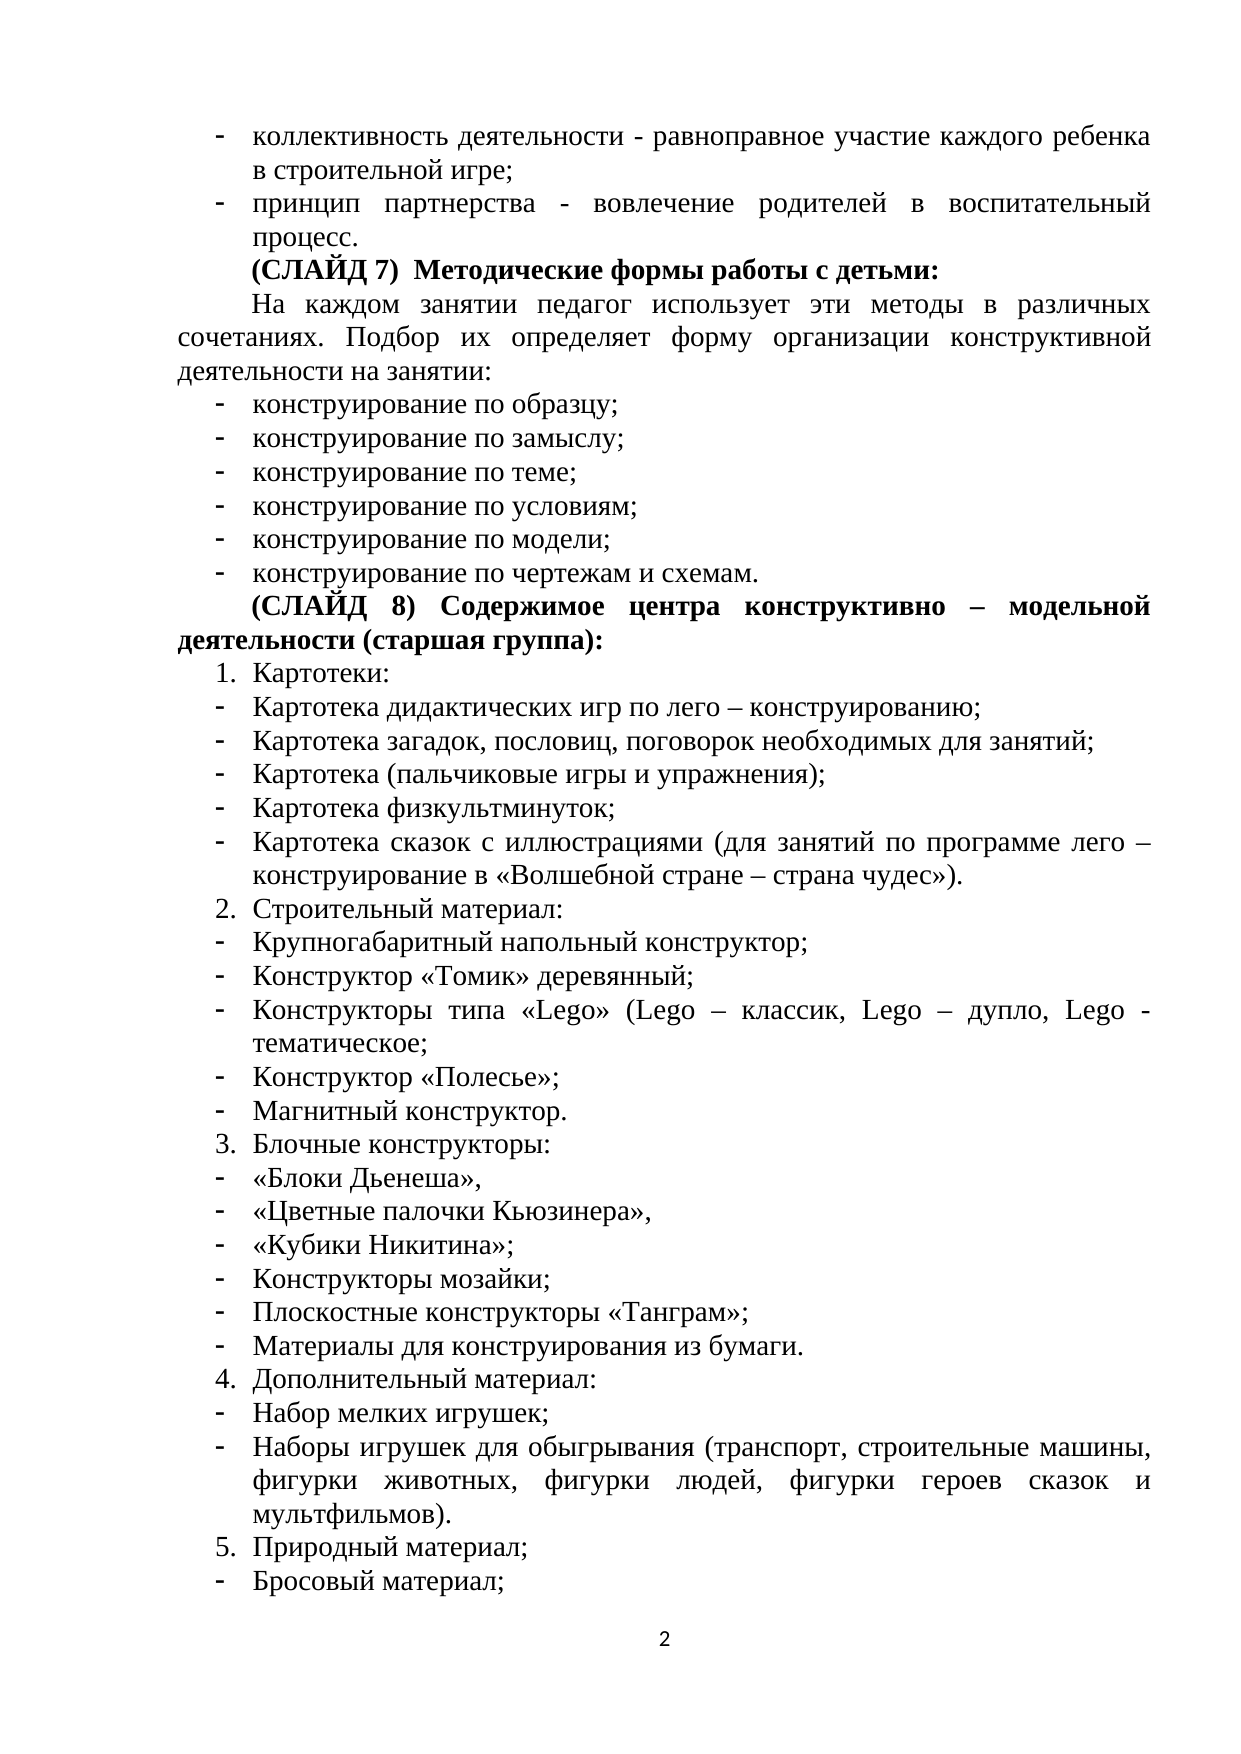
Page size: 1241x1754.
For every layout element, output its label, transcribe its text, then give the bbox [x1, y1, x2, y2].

list «Цветные палочки Кьюзинера», [215, 1193, 1152, 1227]
text (СЛАЙД 8) Содержимое центра конструктивно – модельной деятельности (старшая группа): [177, 588, 1152, 656]
list Картотека физкультминуток; [215, 790, 1152, 824]
list Картотека (пальчиковые игры и упражнения); [215, 756, 1152, 790]
list Картотека дидактических игр по лего – конструированию; [215, 689, 1152, 723]
list принцип партнерства - вовлечение родителей в воспитательный процесс. [215, 185, 1152, 252]
list Картотека загадок, пословиц, поговорок необходимых для занятий; [215, 723, 1152, 756]
list коллективность деятельности - равноправное участие каждого ребенка в строительной игре; [215, 118, 1152, 185]
list конструирование по модели; [215, 521, 1152, 555]
list конструирование по замыслу; [215, 420, 1152, 454]
list Конструкторы типа «Lego» (Lego – классик, Lego – дупло, Lego - тематическое; [215, 992, 1152, 1059]
list Плоскостные конструкторы «Танграм»; [215, 1294, 1152, 1328]
list Конструктор «Полесье»; [215, 1059, 1152, 1093]
list конструирование по теме; [215, 454, 1152, 488]
list «Кубики Никитина»; [215, 1227, 1152, 1261]
text (СЛАЙД 7) Методические формы работы с детьми: [177, 252, 1152, 286]
list Дополнительный материал: [215, 1362, 1152, 1395]
list Магнитный конструктор. [215, 1093, 1152, 1126]
list конструирование по чертежам и схемам. [215, 555, 1152, 588]
list Картотеки: [215, 656, 1152, 689]
list конструирование по образцу; [215, 387, 1152, 420]
list Природный материал; [215, 1529, 1152, 1563]
list Наборы игрушек для обыгрывания (транспорт, строительные машины, фигурки животных, фигурки людей, фигурки героев сказок и мультфильмов). [215, 1429, 1152, 1529]
list Материалы для конструирования из бумаги. [215, 1328, 1152, 1362]
list Бросовый материал; [215, 1563, 1152, 1597]
list Конструктор «Томик» деревянный; [215, 958, 1152, 992]
list Крупногабаритный напольный конструктор; [215, 924, 1152, 958]
list конструирование по условиям; [215, 488, 1152, 521]
list Конструкторы мозайки; [215, 1261, 1152, 1294]
text На каждом занятии педагог использует эти методы в различных сочетаниях. Подбор их определяет форму организации конструктивной деятельности на занятии: [177, 286, 1152, 387]
list «Блоки Дьенеша», [215, 1160, 1152, 1193]
list Строительный материал: [215, 891, 1152, 924]
list Блочные конструкторы: [215, 1126, 1152, 1160]
list Картотека сказок с иллюстрациями (для занятий по программе лего – конструирование в «Волшебной стране – страна чудес»). [215, 824, 1152, 891]
list Набор мелких игрушек; [215, 1395, 1152, 1429]
